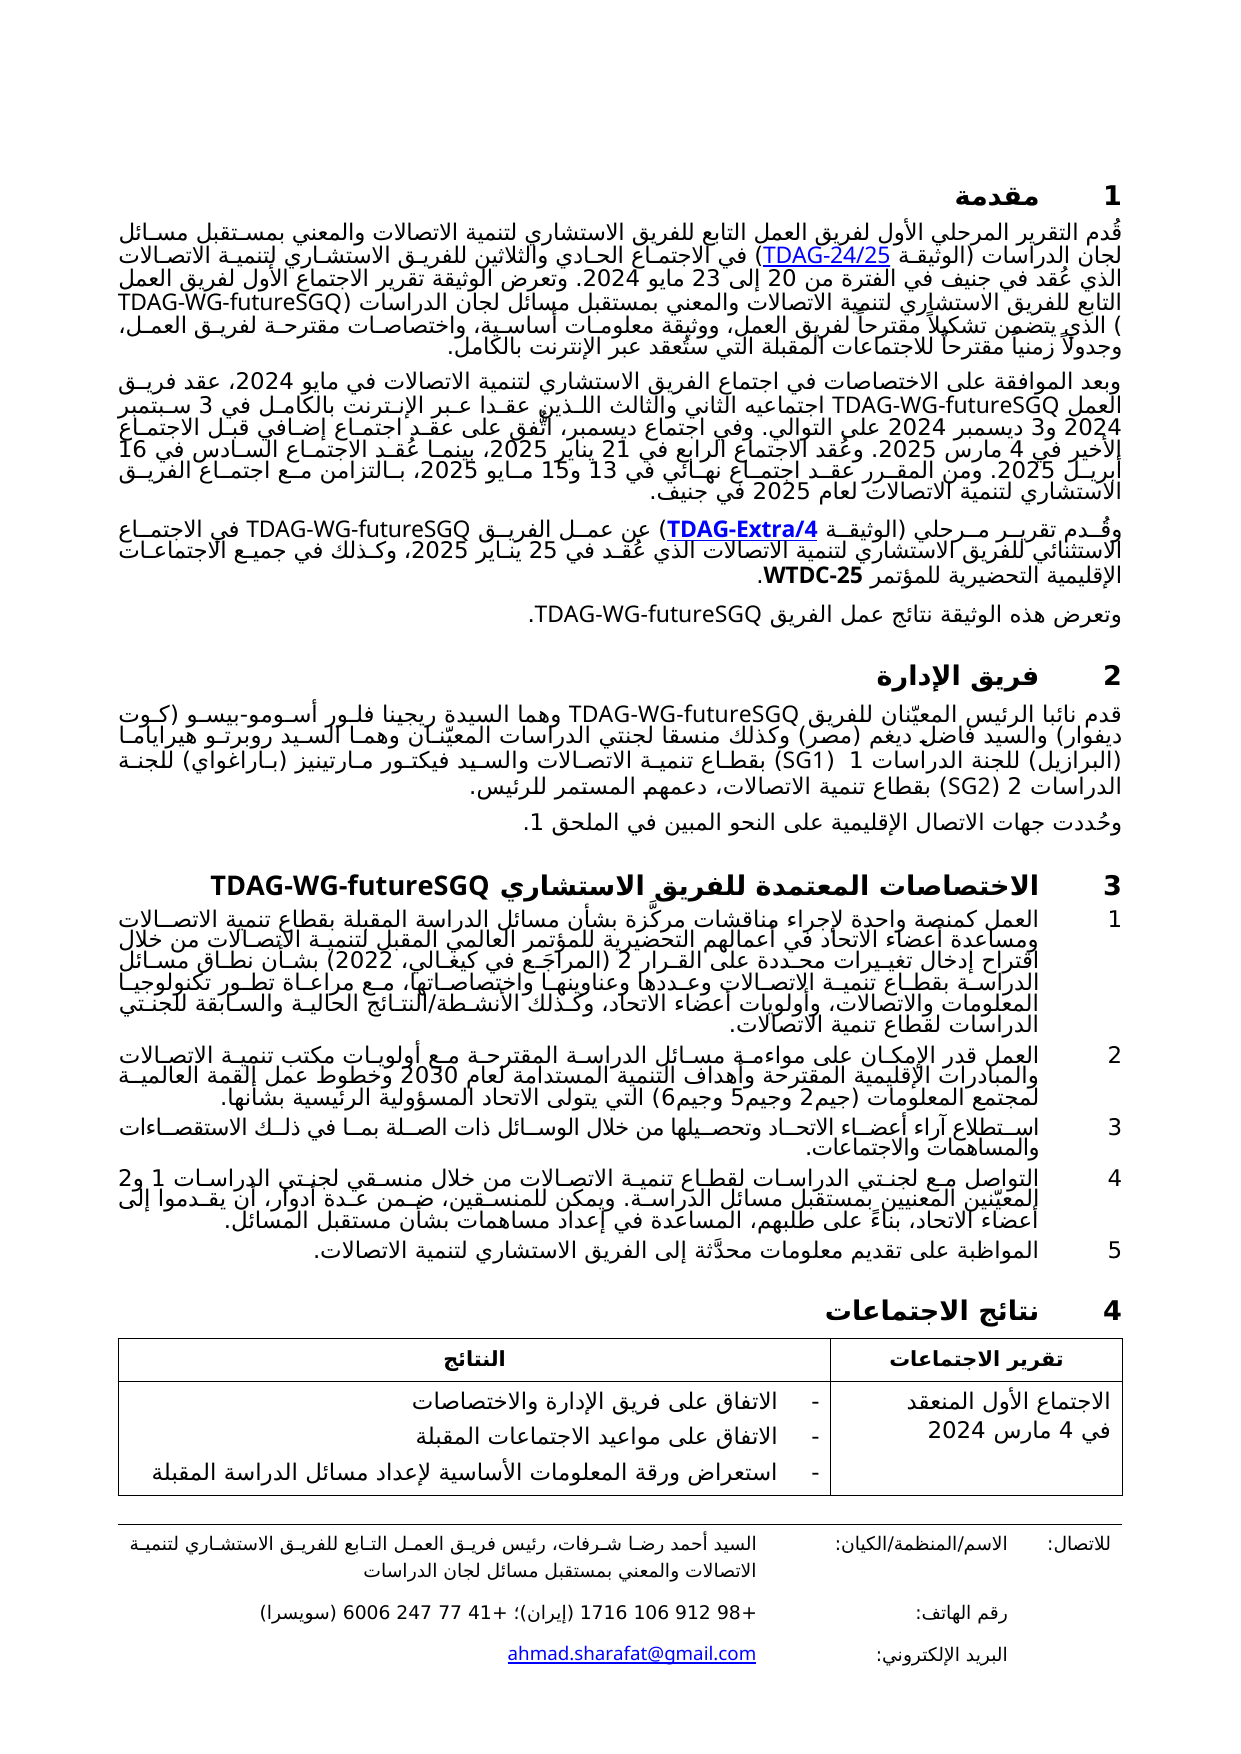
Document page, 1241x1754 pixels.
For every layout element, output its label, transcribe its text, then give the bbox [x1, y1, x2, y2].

text وحُددت جهات الاتصال الإقليمية على النحو المبين في الملحق 1. [118, 813, 588, 835]
text 5 المواظبة على تقديم معلومات محدَّثة إلى الفريق الاستشاري لتنمية الاتصالات. [118, 1242, 637, 1263]
text 5 المواظبة على تقديم معلومات محدَّثة إلى الفريق الاستشاري لتنمية الاتصالات. [806, 1242, 1028, 1263]
subtitle 2 فريق الإدارة [118, 665, 1122, 690]
subtitle 4 نتائج الاجتماعات [118, 1301, 1122, 1326]
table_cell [119, 1382, 830, 1494]
text قُدم التقرير المرحلي الأول لفريق العمل التابع للفريق الاستشاري لتنمية الاتصالات والمعني بمستقبل مسائل لجان الدراسات (الوثيقة TDAG-24/25) في الاجتماع الحادي والثلاثين للفريق الاستشاري لتنمية الاتصالات الذي عُقد في جنيف في الفترة من 20 إلى 23 مايو 2024. وتعرض الوثيقة تقرير الاجتماع الأول لفريق العمل التابع للفريق الاستشاري لتنمية الاتصالات والمعني بمستقبل مسائل لجان الدراسات (TDAG-WG-futureSGQ) الذي يتضمن تشكيلاً مقترحاً لفريق العمل، ووثيقة معلومات أساسية، واختصاصات مقترحة لفريق العمل، وجدولاً زمنياً مقترحاً للاجتماعات المقبلة التي ستُعقد عبر الإنترنت بالكامل. [118, 223, 1122, 360]
table_cell الاجتماع الأول المنعقد في 4 مارس 2024 [831, 1382, 1122, 1494]
text وبعد الموافقة على الاختصاصات في اجتماع الفريق الاستشاري لتنمية الاتصالات في مايو 2024، عقد فريق العمل TDAG-WG-futureSGQ اجتماعيه الثاني والثالث اللذين عقدا عبر الإنترنت بالكامل في 3 سبتمبر 2024 و3 ديسمبر 2024 على التوالي. وفي اجتماع ديسمبر، اتُّفق على عقد اجتماع إضافي قبل الاجتماع الأخير في 4 مارس 2025. وعُقد الاجتماع الرابع في 21 يناير 2025، بينما عُقد الاجتماع السادس في 16 أبريل 2025. ومن المقرر عقد اجتماع نهائي في 13 و15 مايو 2025، بالتزامن مع اجتماع الفريق الاستشاري لتنمية الاتصالات لعام 2025 في جنيف. [118, 373, 1122, 505]
table_header النتائج [119, 1339, 830, 1381]
text 1 العمل كمنصة واحدة لإجراء مناقشات مركَّزة بشأن مسائل الدراسة المقبلة بقطاع تنمية الاتصالات ومساعدة أعضاء الاتحاد في أعمالهم التحضيرية للمؤتمر العالمي المقبل لتنمية الاتصالات من خلال اقتراح إدخال تغييرات محددة على القرار 2 (المراجَع في كيغالي، 2022) بشأن نطاق مسائل الدراسة بقطاع تنمية الاتصالات وعددها وعناوينها واختصاصاتها، مع مراعاة تطور تكنولوجيا المعلومات والاتصالات، وأولويات أعضاء الاتحاد، وكذلك الأنشطة/النتائج الحالية والسابقة للجنتي الدراسات لقطاع تنمية الاتصالات. [118, 910, 1122, 1038]
text وقُدم تقرير مرحلي (الوثيقة TDAG-Extra/4) عن عمل الفريق TDAG-WG-futureSGQ في الاجتماع الاستثنائي للفريق الاستشاري لتنمية الاتصالات الذي عُقد في 25 يناير 2025، وكذلك في جميع الاجتماعات الإقليمية التحضيرية للمؤتمر WTDC-25. [118, 518, 1122, 590]
subtitle 1 مقدمة [118, 185, 1122, 210]
text قدم نائبا الرئيس المعيّنان للفريق TDAG-WG-futureSGQ وهما السيدة ريجينا فلور أسومو-بيسو (كوت ديفوار) والسيد فاضل ديغم (مصر) وكذلك منسقا لجنتي الدراسات المعيّنان وهما السيد روبرتو هيراياما (البرازيل) للجنة الدراسات 1 (SG1) بقطاع تنمية الاتصالات والسيد فيكتور مارتينيز (باراغواي) للجنة الدراسات 2 (SG2) بقطاع تنمية الاتصالات، دعمهم المستمر للرئيس. [118, 703, 1122, 801]
text وحُددت جهات الاتصال الإقليمية على النحو المبين في الملحق 1. [735, 813, 1023, 835]
table_header تقرير الاجتماعات [831, 1339, 1122, 1381]
text 4 التواصل مع لجنتي الدراسات لقطاع تنمية الاتصالات من خلال منسقي لجنتي الدراسات 1 و2 المعيّنين المعنيين بمستقبل مسائل الدراسة. ويمكن للمنسقين، ضمن عدة أدوار، أن يقدموا إلى أعضاء الاتحاد، بناءً على طلبهم، المساعدة في إعداد مساهمات بشأن مستقبل المسائل. [118, 1169, 1122, 1233]
text وتعرض هذه الوثيقة نتائج عمل الفريق TDAG-WG-futureSGQ. [118, 602, 1122, 627]
text 3 استطلاع آراء أعضاء الاتحاد وتحصيلها من خلال الوسائل ذات الصلة بما في ذلك الاستقصاءات والمساهمات والاجتماعات. [118, 1119, 1122, 1161]
text 2 العمل قدر الإمكان على مواءمة مسائل الدراسة المقترحة مع أولويات مكتب تنمية الاتصالات والمبادرات الإقليمية المقترحة وأهداف التنمية المستدامة لعام 2030 وخطوط عمل القمة العالمية لمجتمع المعلومات (جيم2 وجيم5 وجيم6) التي يتولى الاتحاد المسؤولية الرئيسية بشأنها. [118, 1046, 1122, 1110]
subtitle 3 الاختصاصات المعتمدة للفريق الاستشاري TDAG-WG-futureSGQ [118, 872, 1122, 902]
